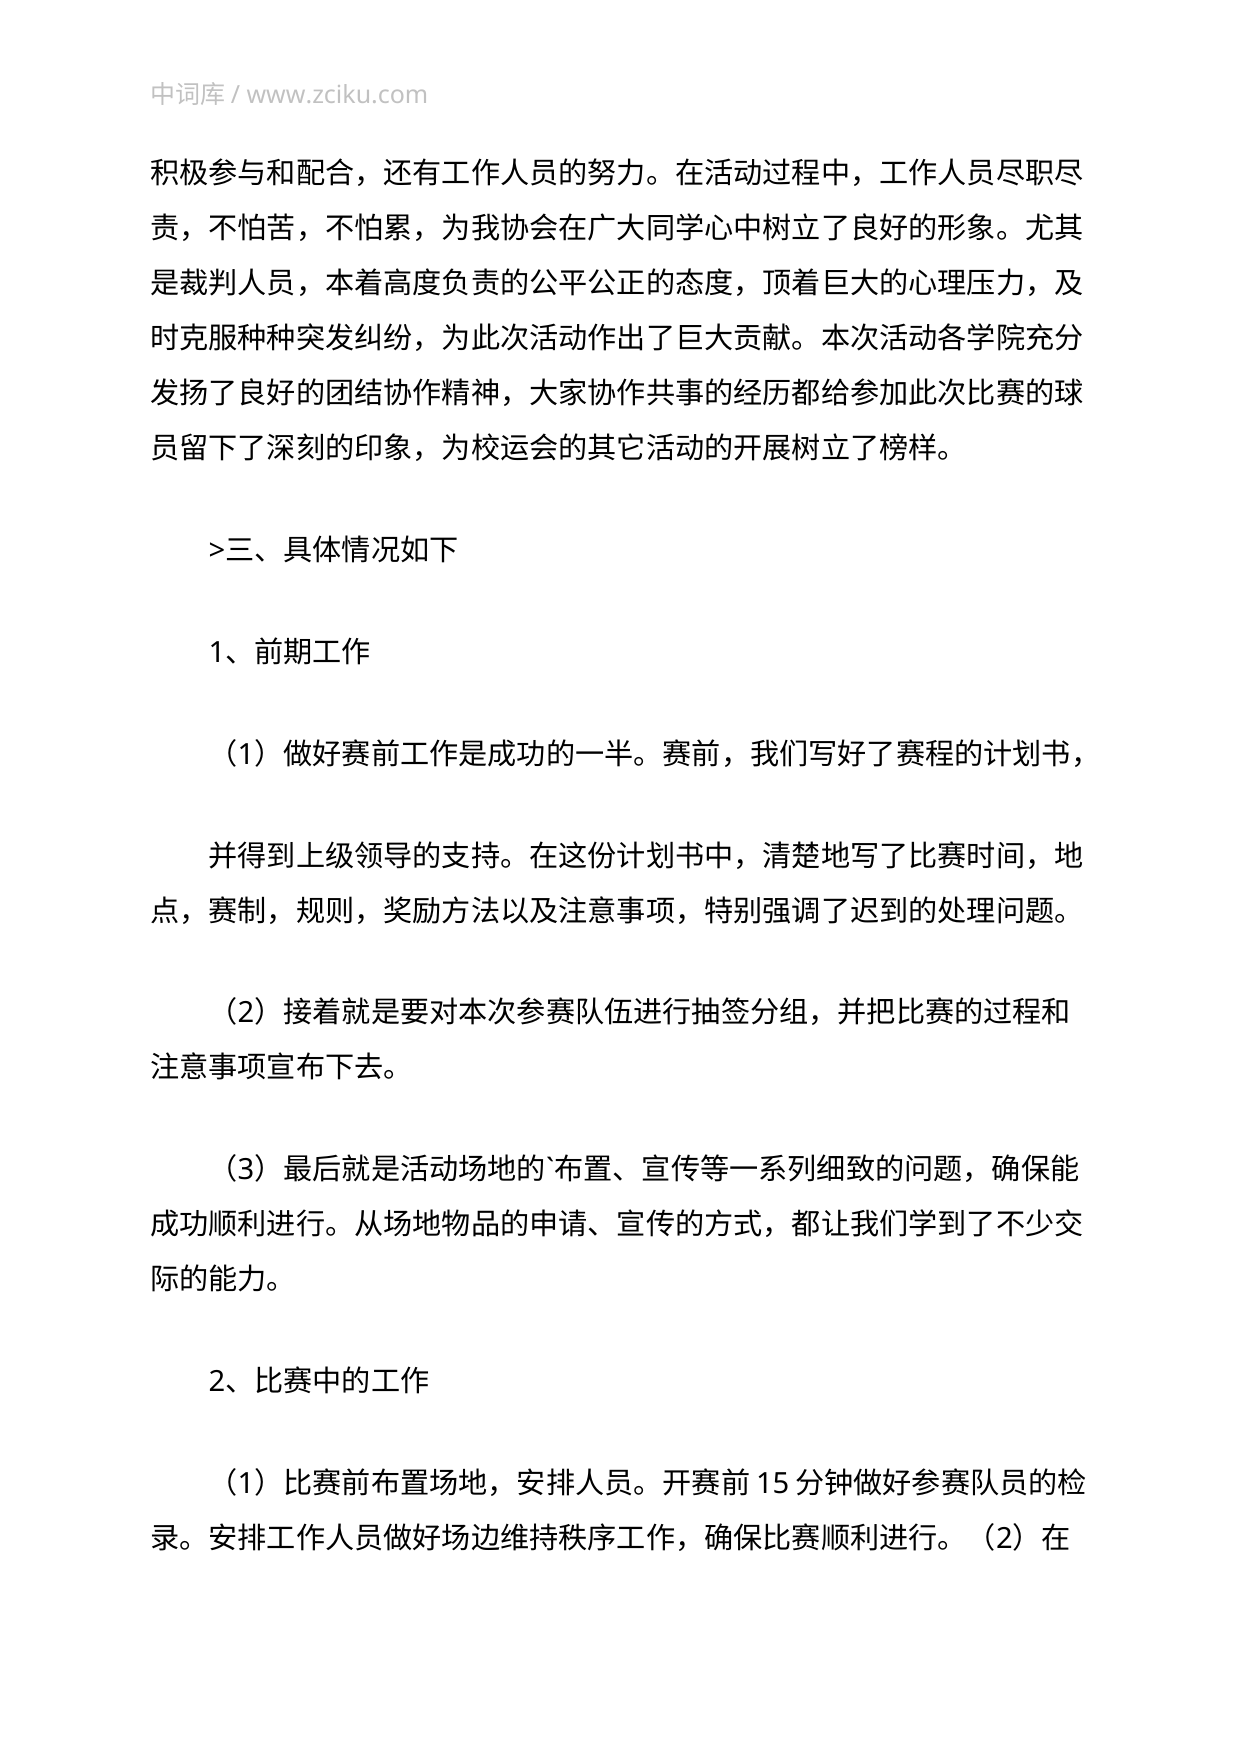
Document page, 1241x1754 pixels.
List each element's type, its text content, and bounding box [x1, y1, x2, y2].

text >三、具体情况如下 [150, 526, 1090, 569]
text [150, 150, 1090, 467]
text （1）做好赛前工作是成功的一半。赛前，我们写好了赛程的计划书， [150, 730, 1090, 773]
text 2、比赛中的工作 [150, 1357, 1090, 1400]
text （3）最后就是活动场地的`布置、宣传等一系列细致的问题，确保能成功顺利进行。从场地物品的申请、宣传的方式，都让我们学到了不少交际的能力。 [150, 1146, 1090, 1298]
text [150, 1459, 1090, 1557]
text 1、前期工作 [150, 628, 1090, 671]
text （2）接着就是要对本次参赛队伍进行抽签分组，并把比赛的过程和注意事项宣布下去。 [150, 989, 1090, 1086]
text 并得到上级领导的支持。在这份计划书中，清楚地写了比赛时间，地点，赛制，规则，奖励方法以及注意事项，特别强调了迟到的处理问题。 [150, 832, 1090, 929]
